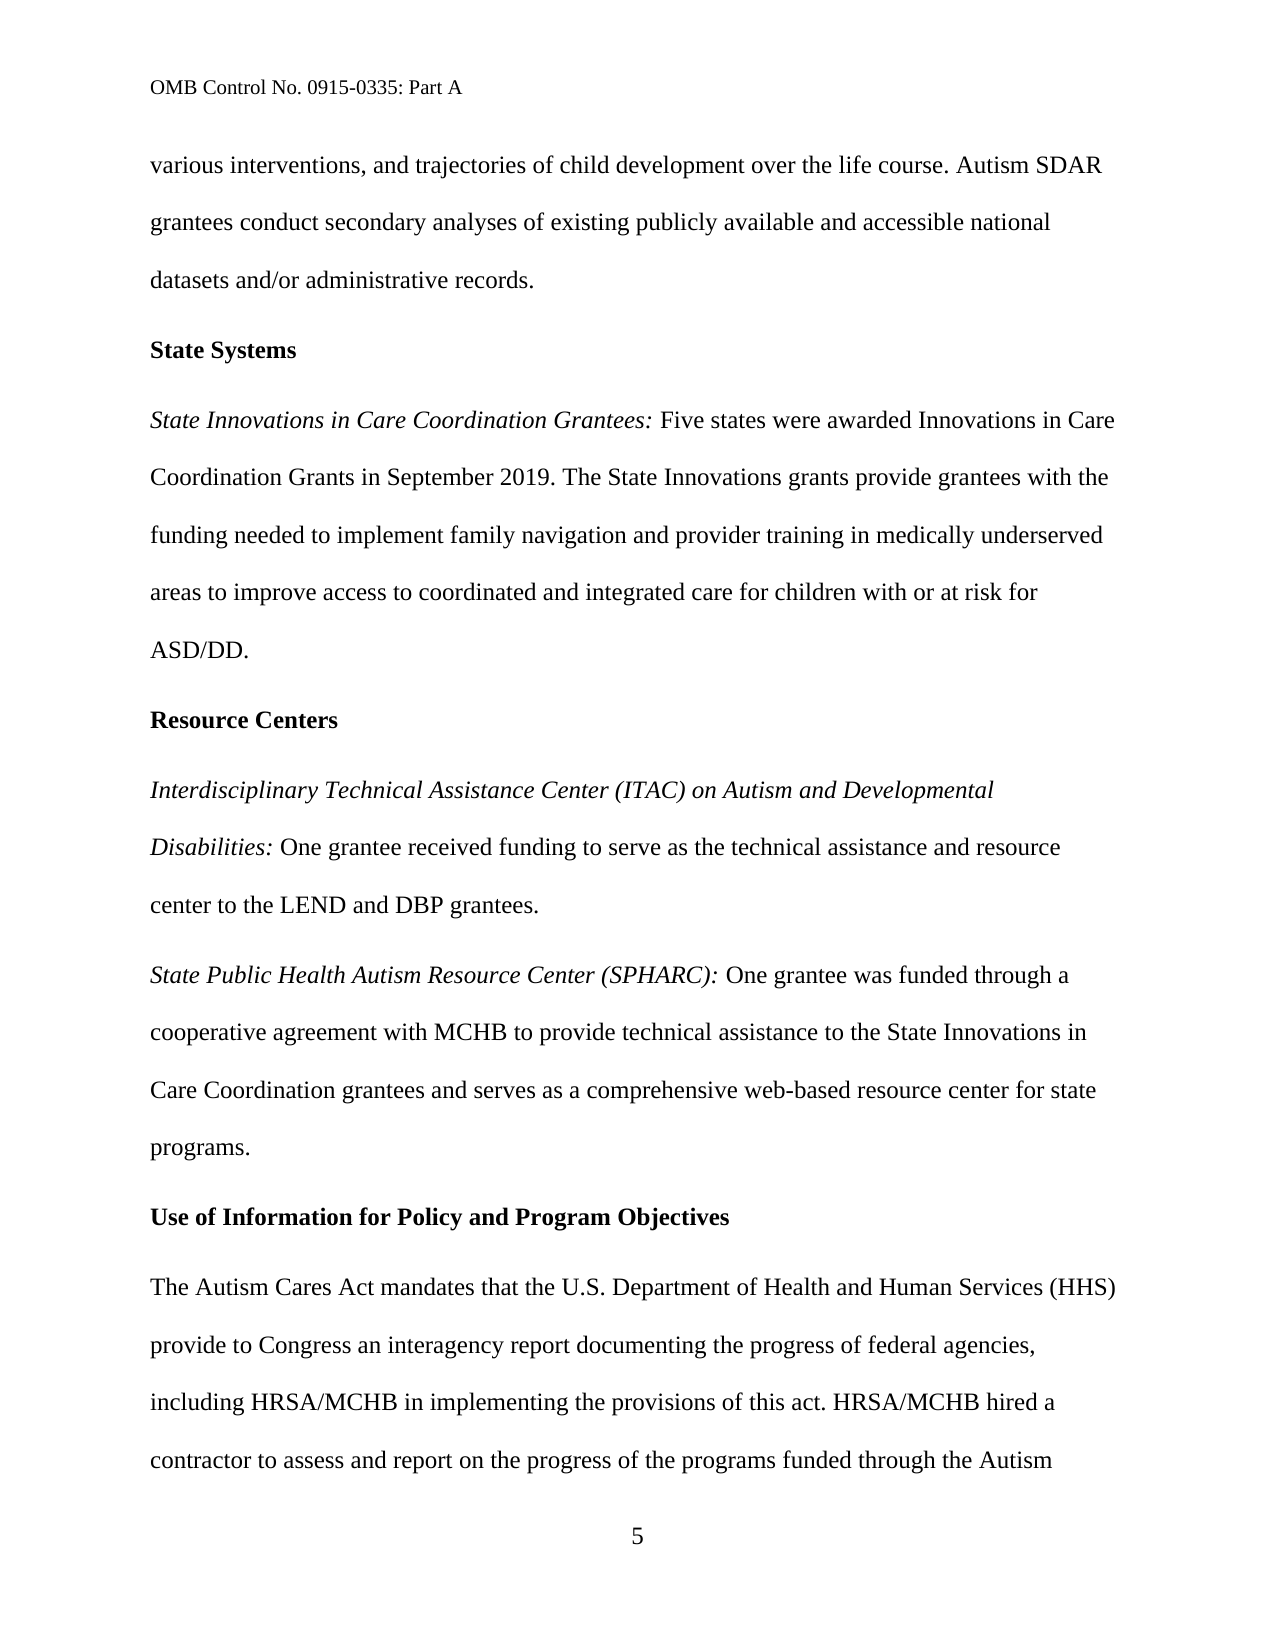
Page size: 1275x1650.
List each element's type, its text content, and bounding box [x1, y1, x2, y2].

text State Systems [150, 335, 1125, 364]
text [150, 1272, 1125, 1474]
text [150, 150, 1125, 294]
text State Public Health Autism Resource Center (SPHARC): One grantee was funded through a cooperative agreement with MCHB to provide technical assistance to the State Innovations in Care Coordination grantees and serves as a comprehensive web-based resource center for state programs. [150, 960, 1125, 1161]
text State Innovations in Care Coordination Grantees: Five states were awarded Innovations in Care Coordination Grants in September 2019. The State Innovations grants provide grantees with the funding needed to implement family navigation and provider training in medically underserved areas to improve access to coordinated and integrated care for children with or at risk for ASD/DD. [150, 405, 1125, 664]
text Use of Information for Policy and Program Objectives [150, 1202, 1125, 1231]
text Interdisciplinary Technical Assistance Center (ITAC) on Autism and Developmental Disabilities: One grantee received funding to serve as the technical assistance and resource center to the LEND and DBP grantees. [150, 775, 1125, 919]
text Resource Centers [150, 705, 1125, 734]
